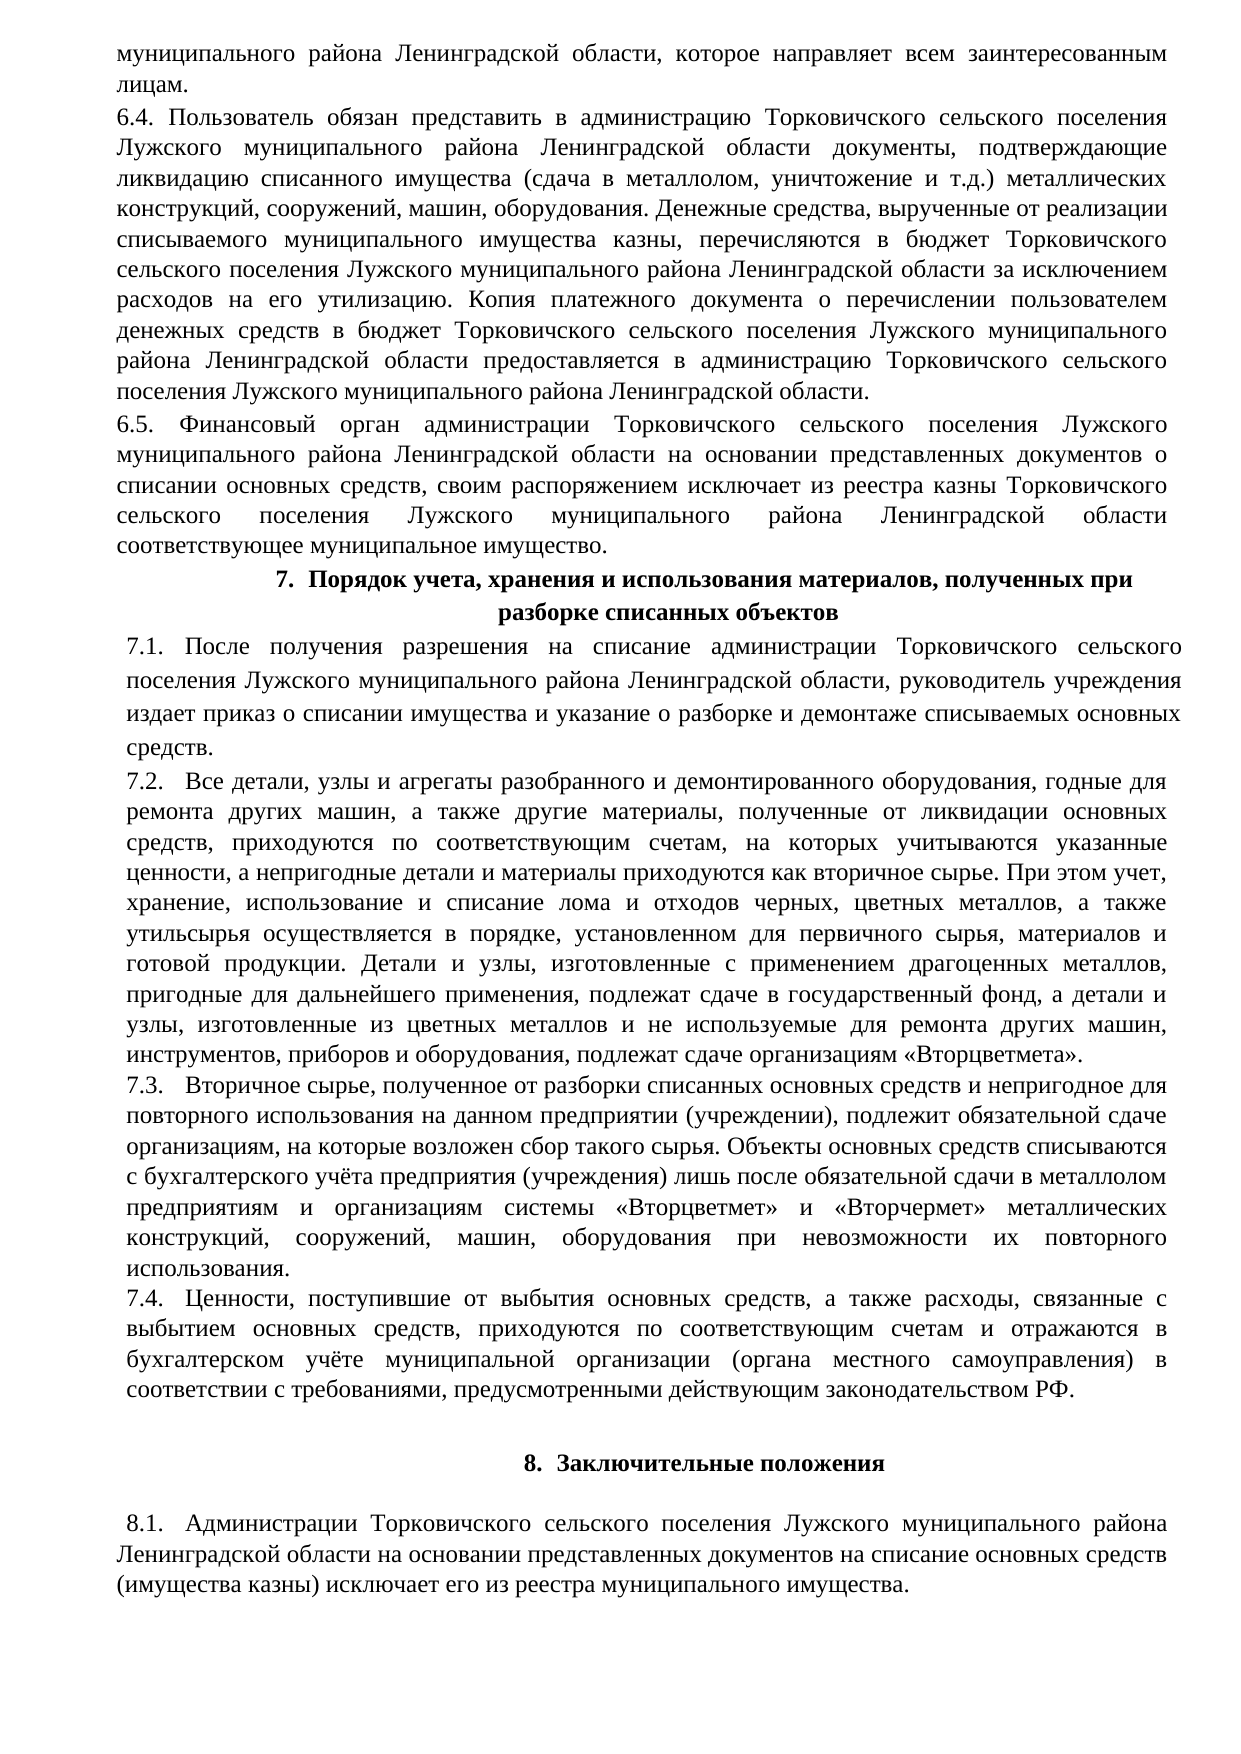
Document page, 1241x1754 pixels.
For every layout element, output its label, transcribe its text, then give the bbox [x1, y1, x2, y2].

text 6.4. Пользователь обязан представить в администрацию Торковичского сельского поселения Лужского муниципального района Ленинградской области документы, подтверждающие ликвидацию списанного имущества (сдача в металлолом, уничтожение и т.д.) металлических конструкций, сооружений, машин, оборудования. Денежные средства, вырученные от реализации списываемого муниципального имущества казны, перечисляются в бюджет Торковичского сельского поселения Лужского муниципального района Ленинградской области за исключением расходов на его утилизацию. Копия платежного документа о перечислении пользователем денежных средств в бюджет Торковичского сельского поселения Лужского муниципального района Ленинградской области предоставляется в администрацию Торковичского сельского поселения Лужского муниципального района Ленинградской области. [116, 102, 1168, 404]
list Вторичное сырье, полученное от разборки списанных основных средств и непригодное для повторного использования на данном предприятии (учреждении), подлежит обязательной сдаче организациям, на которые возложен сбор такого сырья. Объекты основных средств списываются с бухгалтерского учёта предприятия (учреждения) лишь после обязательной сдачи в металлолом предприятиям и организациям системы «Вторцветмет» и «Вторчермет» металлических конструкций, сооружений, машин, оборудования при невозможности их повторного использования. [126, 1070, 1168, 1281]
list Администрации Торковичского сельского поселения Лужского муниципального района Ленинградской области на основании представленных документов на списание основных средств (имущества казны) исключает его из реестра муниципального имущества. [116, 1508, 1168, 1598]
text 7.1. После получения разрешения на списание администрации Торковичского сельского поселения Лужского муниципального района Ленинградской области, руководитель учреждения издает приказ о списании имущества и указание о разборке и демонтаже списываемых основных средств. [126, 631, 1183, 761]
list Заключительные положения [154, 1448, 1183, 1477]
list Все детали, узлы и агрегаты разобранного и демонтированного оборудования, годные для ремонта других машин, а также другие материалы, полученные от ликвидации основных средств, приходуются по соответствующим счетам, на которых учитываются указанные ценности, а непригодные детали и материалы приходуются как вторичное сырье. При этом учет, хранение, использование и списание лома и отходов черных, цветных металлов, а также утильсырья осуществляется в порядке, установленном для первичного сырья, материалов и готовой продукции. Детали и узлы, изготовленные с применением драгоценных металлов, пригодные для дальнейшего применения, подлежат сдаче в государственный фонд, а детали и узлы, изготовленные из цветных металлов и не используемые для ремонта других машин, инструментов, приборов и оборудования, подлежат сдаче организациям «Вторцветмета». [126, 766, 1168, 1068]
list Ценности, поступившие от выбытия основных средств, а также расходы, связанные с выбытием основных средств, приходуются по соответствующим счетам и отражаются в бухгалтерском учёте муниципальной организации (органа местного самоуправления) в соответствии с требованиями, предусмотренными действующим законодательством РФ. [126, 1283, 1168, 1403]
text 6.5. Финансовый орган администрации Торковичского сельского поселения Лужского муниципального района Ленинградской области на основании представленных документов о списании основных средств, своим распоряжением исключает из реестра казны Торковичского сельского поселения Лужского муниципального района Ленинградской области соответствующее муниципальное имущество. [116, 409, 1168, 559]
list Порядок учета, хранения и использования материалов, полученных при разборке списанных объектов [154, 564, 1183, 626]
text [116, 38, 1168, 98]
